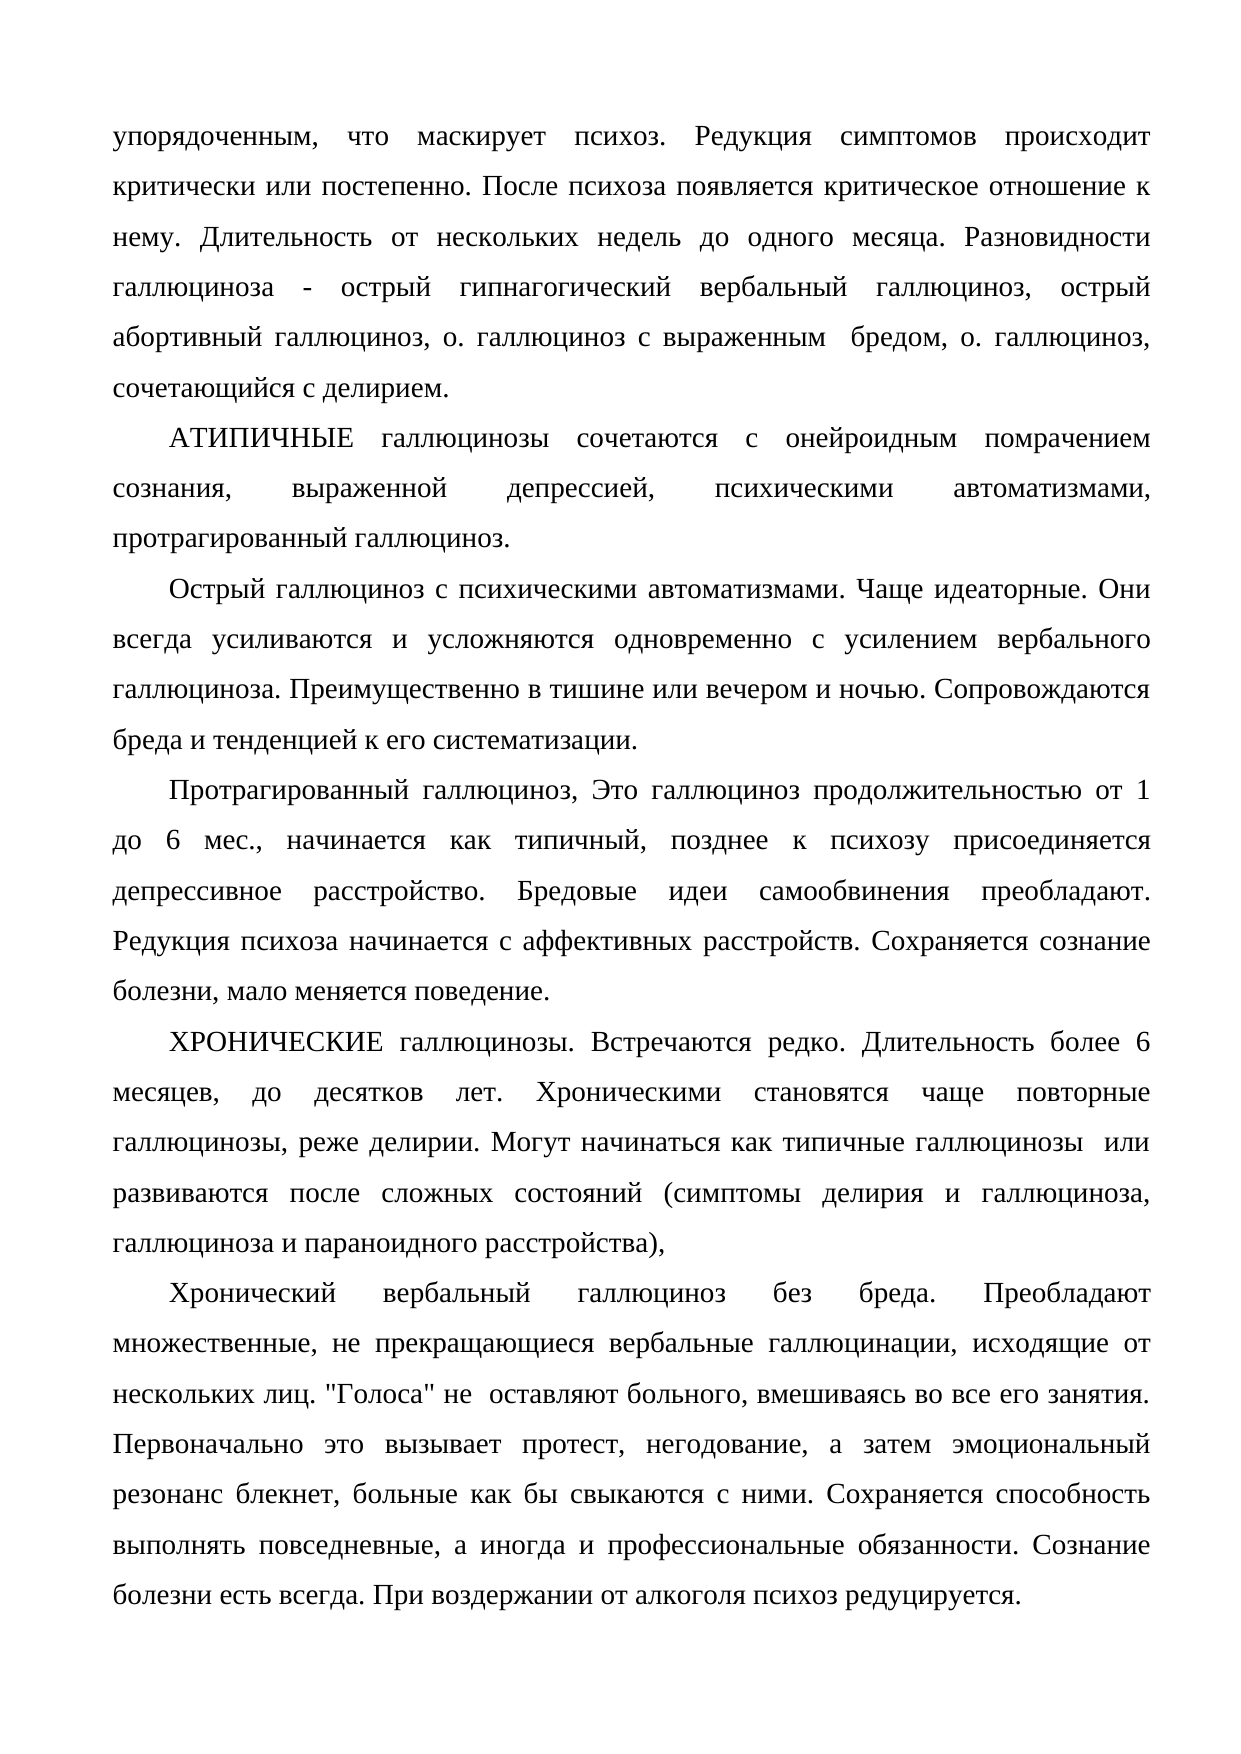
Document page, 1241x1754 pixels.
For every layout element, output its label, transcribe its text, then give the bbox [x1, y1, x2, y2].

text ХРОНИЧЕСКИЕ галлюцинозы. Встречаются редко. Длительность более 6 месяцев, до десятков лет. Хроническими становятся чаще повторные галлюцинозы, реже делирии. Могут начинаться как типичные галлюцинозы или развиваются после сложных состояний (симптомы делирия и галлюциноза, галлюциноза и параноидного расстройства), [112, 1024, 1152, 1258]
text Острый галлюциноз с психическими автоматизмами. Чаще идеаторные. Они всегда усиливаются и усложняются одновременно с усилением вербального галлюциноза. Преимущественно в тишине или вечером и ночью. Сопровождаются бреда и тенденцией к его систематизации. [112, 571, 1152, 755]
text АТИПИЧНЫЕ галлюцинозы сочетаются с онейроидным помрачением сознания, выраженной депрессией, психическими автоматизмами, протрагированный галлюциноз. [112, 420, 1152, 554]
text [112, 118, 1152, 403]
text Хронический вербальный галлюциноз без бреда. Преобладают множественные, не прекращающиеся вербальные галлюцинации, исходящие от нескольких лиц. "Голоса" не оставляют больного, вмешиваясь во все его занятия. Первоначально это вызывает протест, негодование, а затем эмоциональный резонанс блекнет, больные как бы свыкаются с ними. Сохраняется способность выполнять повседневные, а иногда и профессиональные обязанности. Сознание болезни есть всегда. При воздержании от алкоголя психоз редуцируется. [112, 1275, 1152, 1611]
text Протрагированный галлюциноз, Это галлюциноз продолжительностью от 1 до 6 мес., начинается как типичный, позднее к психозу присоединяется депрессивное расстройство. Бредовые идеи самообвинения преобладают. Редукция психоза начинается с аффективных расстройств. Сохраняется сознание болезни, мало меняется поведение. [112, 772, 1152, 1007]
